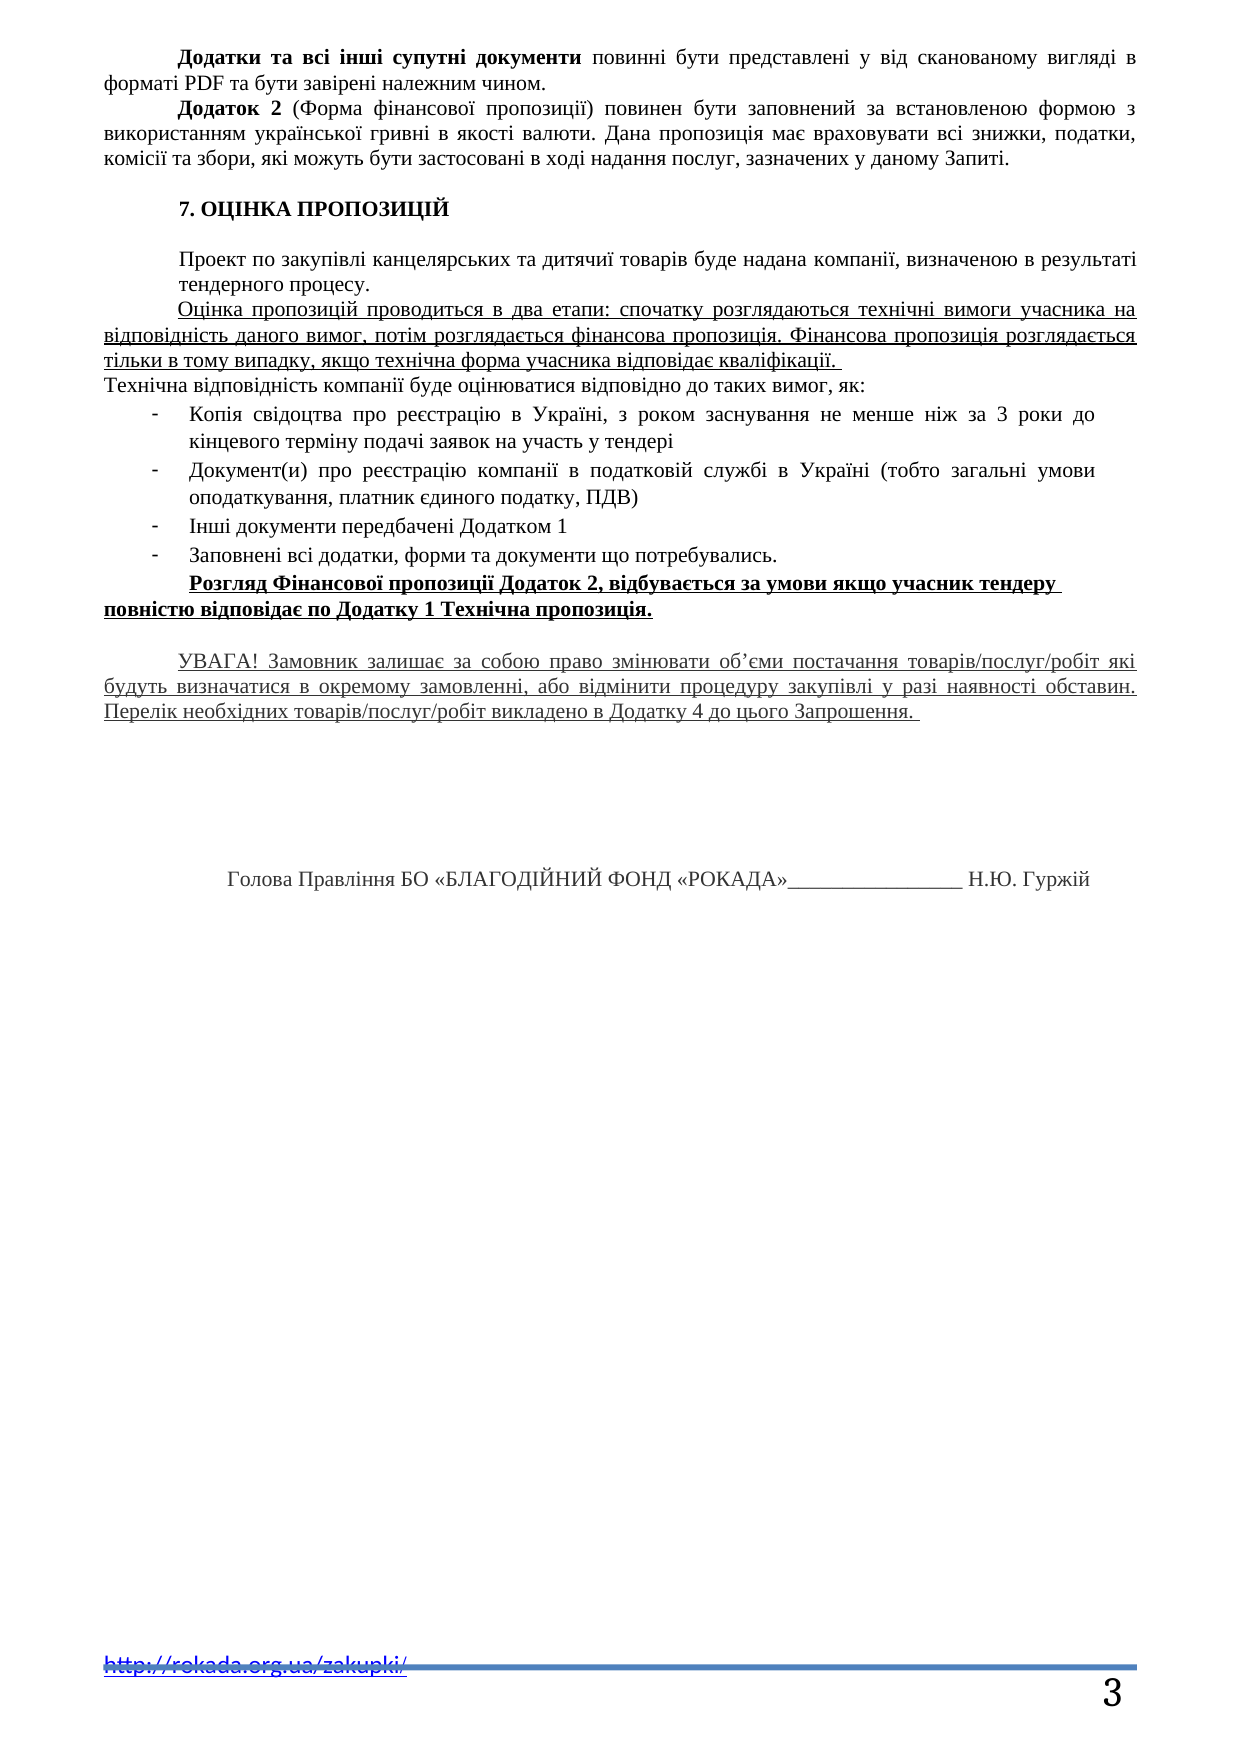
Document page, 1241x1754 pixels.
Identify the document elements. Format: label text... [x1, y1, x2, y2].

text Технічна відповідність компанії буде оцінюватися відповідно до таких вимог, як: [103, 372, 1137, 397]
list Заповнені всі додатки, форми та документи що потребувались. [151, 540, 1097, 568]
text Додатки та всі інші супутні документи повинні бути представлені у від сканованому вигляді в форматі PDF та бути завірені належним чином. [103, 44, 1137, 95]
text УВАГА! Замовник залишає за собою право змінювати об’єми постачання товарів/послуг/робіт які будуть визначатися в окремому замовленні, або відмінити процедуру закупівлі у разі наявності обставин. Перелік необхідних товарів/послуг/робіт викладено в Додатку 4 до цього Запрошення. [103, 648, 1137, 695]
list Копія свідоцтва про реєстрацію в Україні, з роком заснування не менше ніж за 3 роки до кінцевого терміну подачі заявок на участь у тендері [151, 399, 1097, 454]
text Оцінка пропозицій проводиться в два етапи: спочатку розглядаються технічні вимоги учасника на відповідність даного вимог, потім розглядається фінансова пропозиція. Фінансова пропозиція розглядається тільки в тому випадку, якщо технічна форма учасника відповідає кваліфікації. [103, 296, 1137, 343]
text Оцінка пропозицій проводиться в два етапи: спочатку розглядаються технічні вимоги учасника на відповідність даного вимог, потім розглядається фінансова пропозиція. Фінансова пропозиція розглядається тільки в тому випадку, якщо технічна форма учасника відповідає кваліфікації. [103, 344, 1137, 372]
text Додаток 2 (Форма фінансової пропозиції) повинен бути заповнений за встановленою формою з використанням української гривні в якості валюти. Дана пропозиція має враховувати всі знижки, податки, комісії та збори, які можуть бути застосовані в ході надання послуг, зазначених у даному Запиті. [103, 95, 1137, 170]
list Голова Правління БО «БЛАГОДІЙНИЙ ФОНД «РОКАДА»________________ Н.Ю. Гуржій [216, 866, 1137, 892]
text 7. ОЦІНКА ПРОПОЗИЦІЙ [178, 196, 1137, 221]
text УВАГА! Замовник залишає за собою право змінювати об’єми постачання товарів/послуг/робіт які будуть визначатися в окремому замовленні, або відмінити процедуру закупівлі у разі наявності обставин. Перелік необхідних товарів/послуг/робіт викладено в Додатку 4 до цього Запрошення. [103, 696, 1137, 724]
text Розгляд Фінансової пропозиції Додаток 2, відбувається за умови якщо учасник тендеру повністю відповідає по Додатку 1 Технічна пропозиція. [103, 570, 1088, 622]
list Документ(и) про реєстрацію компанії в податковій службі в Україні (тобто загальні умови оподаткування, платник єдиного податку, ПДВ) [151, 455, 1097, 509]
list Інші документи передбачені Додатком 1 [151, 511, 1097, 539]
text Проект по закупівлі канцелярських та дитячиї товарів буде надана компанії, визначеною в результаті тендерного процесу. [178, 246, 1137, 296]
